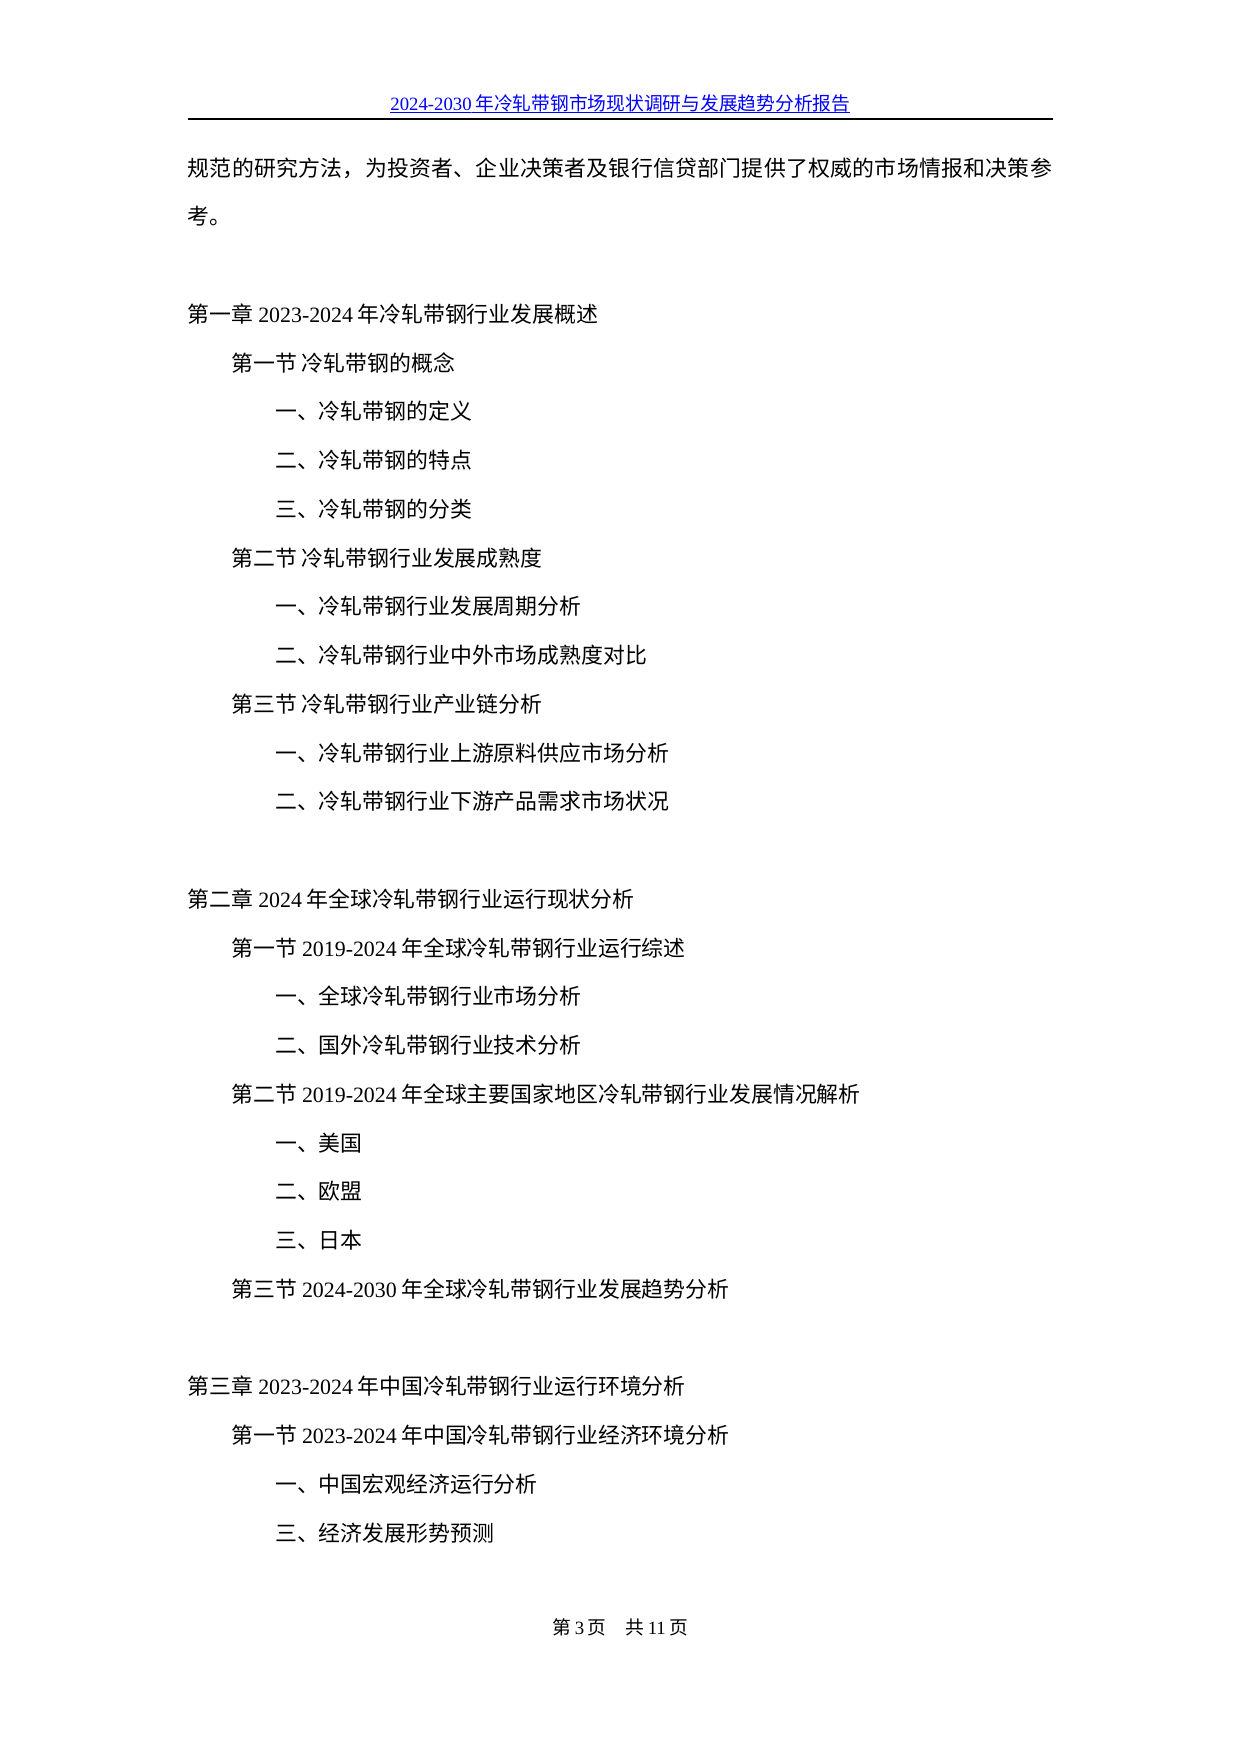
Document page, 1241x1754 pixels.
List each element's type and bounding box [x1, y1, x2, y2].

text [187, 150, 1053, 1548]
